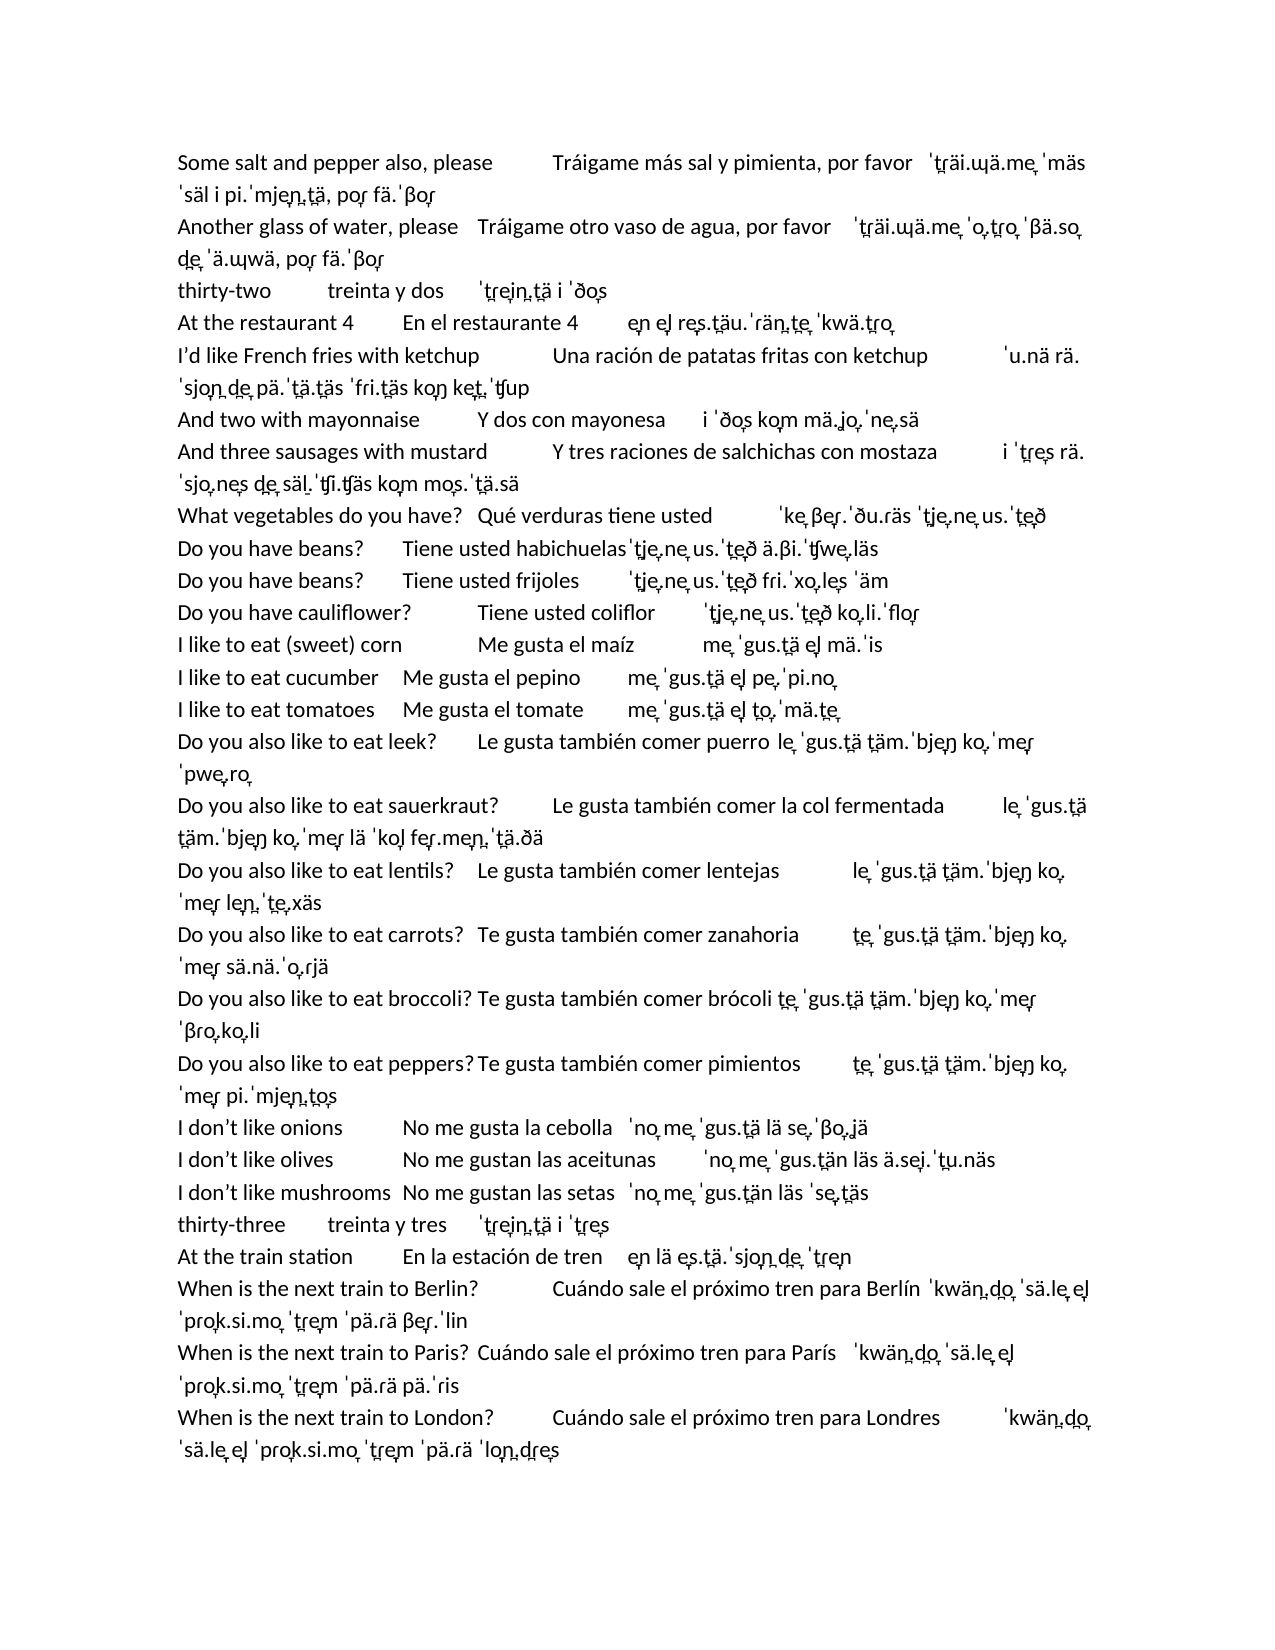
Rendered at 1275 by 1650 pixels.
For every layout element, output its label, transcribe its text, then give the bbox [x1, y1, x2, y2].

text I don’t like onions No me gusta la cebolla ˈno̞ me̞ ˈgus.t̪ä lä se̞.ˈβo̞.ʝä [177, 1113, 1098, 1141]
text What vegetables do you have? Qué verduras tiene usted ˈke̞ βe̞̞ɾ.ˈðu.ɾäs ˈt̪je̞.ne̞ us.ˈt̪e̞̞ð [177, 502, 1098, 530]
text Do you also like to eat carrots? Te gusta también comer zanahoria t̪e̞ ˈgus.t̪ä t̪äm.ˈbje̞̞ŋ ko̞.ˈme̞̞ɾ sä.nä.ˈo̞.ɾjä [177, 920, 1098, 980]
text I like to eat cucumber Me gusta el pepino me̞ ˈgus.t̪ä e̞̞l pe̞.ˈpi.no̞ [177, 663, 1098, 691]
text Do you have beans? Tiene usted habichuelas ˈt̪je̞.ne̞ us.ˈt̪e̞̞ð ä.βi.ˈʧwe̞.läs [177, 534, 1098, 562]
text When is the next train to Berlin? Cuándo sale el próximo tren para Berlín ˈkwän̪.d̪o̞ ˈsä.le̞̞ e̞̞l ˈpɾo̞k.si.mo̞ ˈt̪ɾe̞̞m ˈpä.ɾä βe̞̞ɾ.ˈlin [177, 1274, 1098, 1334]
text At the restaurant 4 En el restaurante 4 e̞̞n e̞̞l re̞̞s.t̪äu.ˈɾän̪.t̪e̞ ˈkwä.t̪ɾo̞ [177, 308, 1098, 337]
text Do you also like to eat broccoli? Te gusta también comer brócoli t̪e̞ ˈgus.t̪ä t̪äm.ˈbje̞̞ŋ ko̞.ˈme̞̞ɾ ˈβɾo̞.ko̞.li [177, 984, 1098, 1045]
text At the train station En la estación de tren e̞̞n lä e̞̞s.t̪ä.ˈsjo̞̞n̪ d̪e̞ ˈt̪ɾe̞̞n [177, 1242, 1098, 1270]
text Do you have beans? Tiene usted frijoles ˈt̪je̞.ne̞ us.ˈt̪e̞̞ð fɾi.ˈxo̞.le̞s ˈäm [177, 566, 1098, 594]
text I’d like French fries with ketchup Una ración de patatas fritas con ketchup ˈu.nä rä.ˈsjo̞̞n̪ d̪e̞ pä.ˈt̪ä.t̪äs ˈfɾi.t̪äs ko̞̞ŋ ke̞̞t̪.ˈʧup [177, 341, 1098, 401]
text When is the next train to Paris? Cuándo sale el próximo tren para París ˈkwän̪.d̪o̞ ˈsä.le̞̞ e̞̞l ˈpɾo̞k.si.mo̞ ˈt̪ɾe̞̞m ˈpä.ɾä pä.ˈɾis [177, 1338, 1098, 1399]
text Do you also like to eat lentils? Le gusta también comer lentejas le̞ ˈgus.t̪ä t̪äm.ˈbje̞̞ŋ ko̞.ˈme̞̞ɾ le̞̞n̪.ˈt̪e̞.xäs [177, 856, 1098, 916]
text Some salt and pepper also, please Tráigame más sal y pimienta, por favor ˈt̪ɾäi.ɰä.me̞ ˈmäs ˈsäl i pi.ˈmje̞̞n̪.t̪ä, po̞ɾ fä.ˈβo̞ɾ [177, 148, 1098, 208]
text I don’t like mushrooms No me gustan las setas ˈno̞ me̞ ˈgus.t̪än läs ˈse̞̞.t̪äs [177, 1178, 1098, 1206]
text And two with mayonnaise Y dos con mayonesa i ˈðo̞s ko̞̞m mä.ʝo̞.ˈne̞.sä [177, 405, 1098, 433]
text thirty-two treinta y dos ˈt̪ɾe̞in̪.t̪ä i ˈðo̞s [177, 276, 1098, 304]
text thirty-three treinta y tres ˈt̪ɾe̞in̪.t̪ä i ˈt̪ɾe̞s [177, 1210, 1098, 1238]
text I like to eat tomatoes Me gusta el tomate me̞ ˈgus.t̪ä e̞̞l t̪o̞.ˈmä.t̪e̞ [177, 695, 1098, 723]
text When is the next train to London? Cuándo sale el próximo tren para Londres ˈkwän̪.d̪o̞ ˈsä.le̞̞ e̞̞l ˈpɾo̞k.si.mo̞ ˈt̪ɾe̞̞m ˈpä.ɾä ˈlo̞̞n̪.d̪ɾe̞s [177, 1403, 1098, 1463]
text I like to eat (sweet) corn Me gusta el maíz me̞ ˈgus.t̪ä e̞̞l mä.ˈis [177, 630, 1098, 658]
text Do you also like to eat sauerkraut? Le gusta también comer la col fermentada le̞ ˈgus.t̪ä t̪äm.ˈbje̞̞ŋ ko̞.ˈme̞̞ɾ lä ˈko̞l fe̞̞ɾ.me̞̞n̪.ˈt̪ä.ðä [177, 791, 1098, 852]
text Do you have cauliflower? Tiene usted coliflor ˈt̪je̞.ne̞ us.ˈt̪e̞̞ð ko̞.li.ˈflo̞ɾ [177, 598, 1098, 626]
text I don’t like olives No me gustan las aceitunas ˈno̞ me̞ ˈgus.t̪än läs ä.se̞i.ˈt̪u.näs [177, 1145, 1098, 1173]
text Do you also like to eat leek? Le gusta también comer puerro le̞ ˈgus.t̪ä t̪äm.ˈbje̞̞ŋ ko̞.ˈme̞̞ɾ ˈpwe̞̞.ro̞ [177, 727, 1098, 787]
text Do you also like to eat peppers? Te gusta también comer pimientos t̪e̞ ˈgus.t̪ä t̪äm.ˈbje̞̞ŋ ko̞.ˈme̞̞ɾ pi.ˈmje̞̞n̪.t̪o̞s [177, 1049, 1098, 1109]
text Another glass of water, please Tráigame otro vaso de agua, por favor ˈt̪ɾäi.ɰä.me̞ ˈo̞.t̪ɾo̞ ˈβä.so̞ d̪̪e̞ ˈä.ɰwä, po̞ɾ fä.ˈβo̞ɾ [177, 212, 1098, 272]
text And three sausages with mustard Y tres raciones de salchichas con mostaza i ˈt̪ɾe̞s rä.ˈsjo̞.ne̞s d̪̪e̞ säl̠.ˈʧi.ʧäs ko̞̞m mo̞s.ˈt̪ä.sä [177, 437, 1098, 497]
